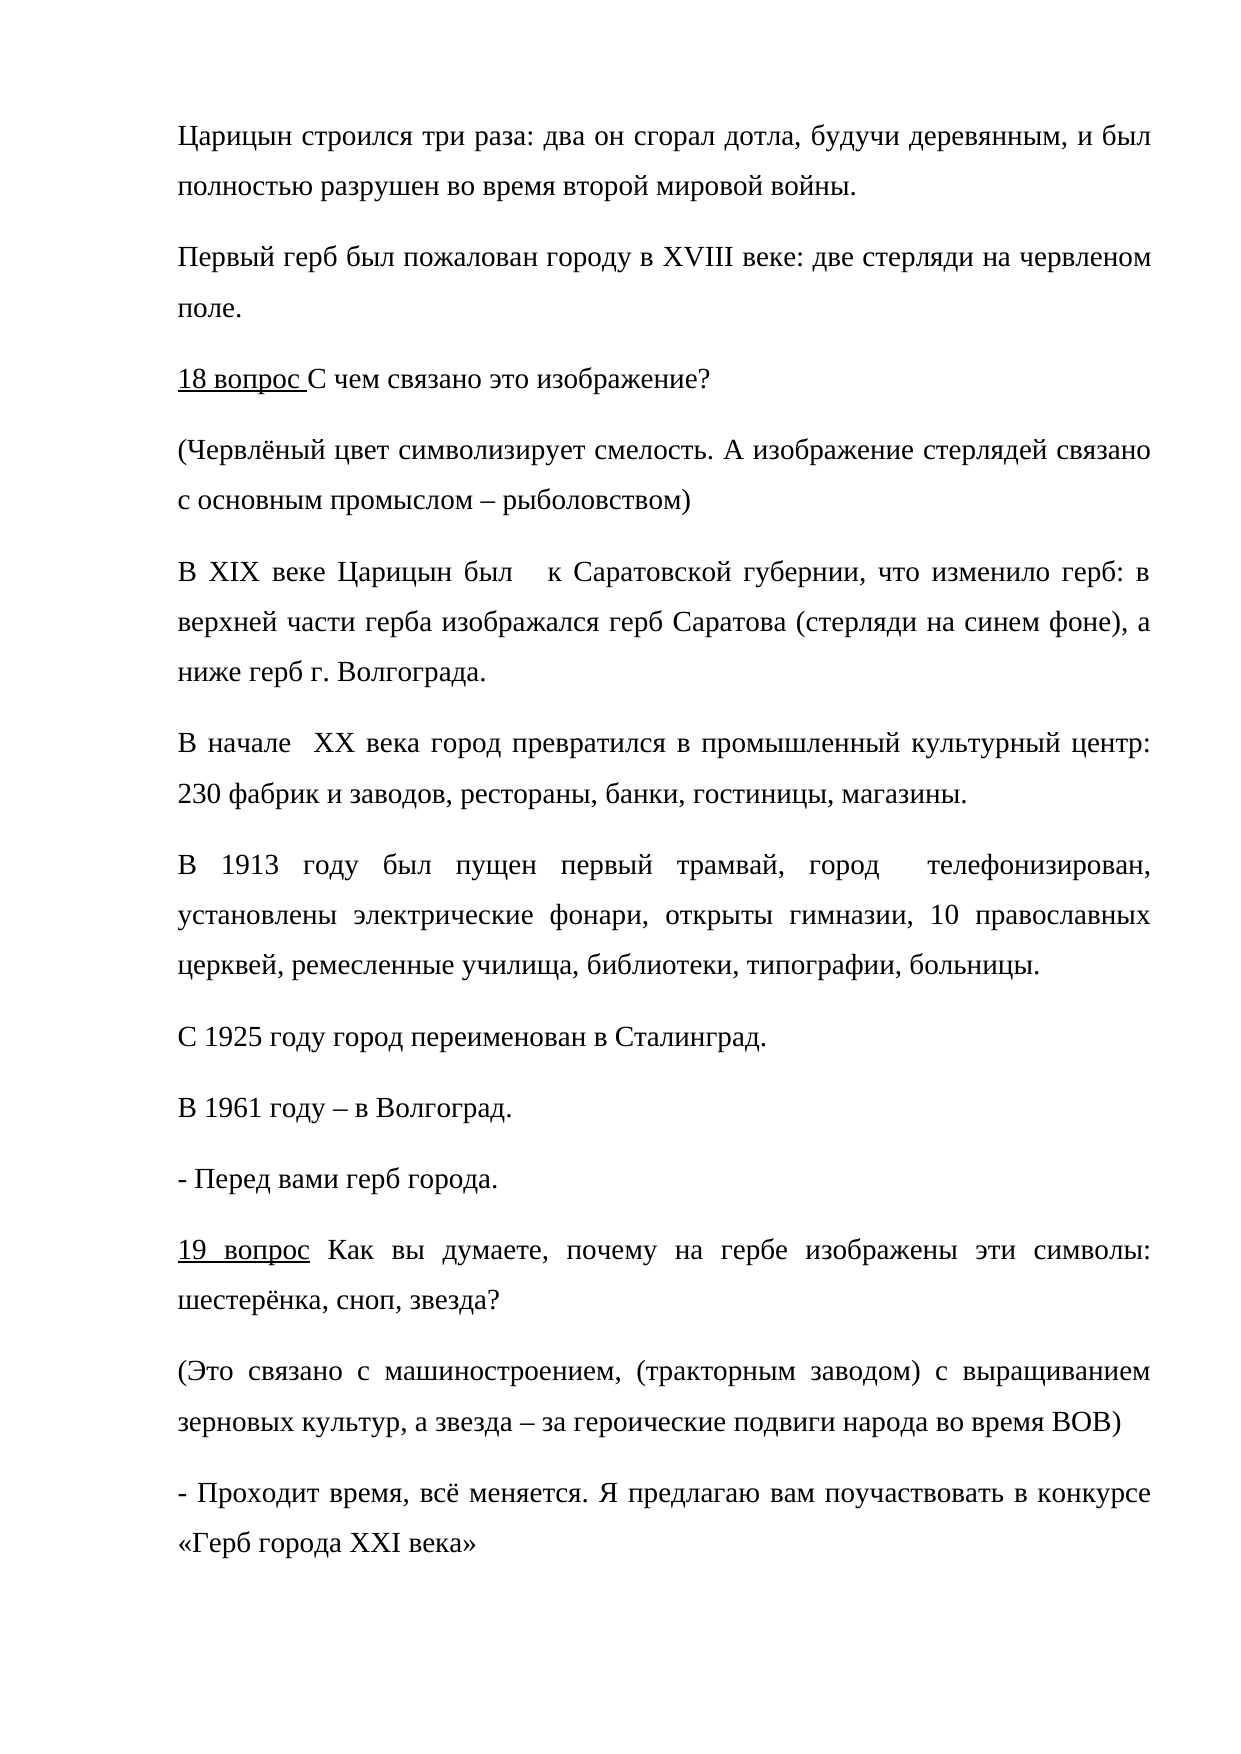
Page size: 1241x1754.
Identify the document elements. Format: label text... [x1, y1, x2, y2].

text 18 вопрос С чем связано это изображение? [177, 361, 1152, 394]
text В XIX веке Царицын был к Саратовской губернии, что изменило герб: в верхней части герба изображался герб Саратова (стерляди на синем фоне), а ниже герб г. Волгограда. [177, 554, 1152, 688]
text - Проходит время, всё меняется. Я предлагаю вам поучаствовать в конкурсе «Герб города XXI века» [177, 1475, 1152, 1559]
text В 1961 году – в Волгоград. [177, 1090, 1152, 1123]
text С 1925 году город переименован в Сталинград. [177, 1019, 1152, 1052]
text (Это связано с машиностроением, (тракторным заводом) с выращиванием зерновых культур, а звезда – за героические подвиги народа во время ВОВ) [177, 1353, 1152, 1437]
text Первый герб был пожалован городу в XVIII веке: две стерляди на червленом поле. [177, 239, 1152, 323]
text В 1913 году был пущен первый трамвай, город телефонизирован, установлены электрические фонари, открыты гимназии, 10 православных церквей, ремесленные училища, библиотеки, типографии, больницы. [177, 847, 1152, 981]
text - Перед вами герб города. [177, 1161, 1152, 1194]
text В начале XX века город превратился в промышленный культурный центр: 230 фабрик и заводов, рестораны, банки, гостиницы, магазины. [177, 725, 1152, 809]
text Царицын строился три раза: два он сгорал дотла, будучи деревянным, и был полностью разрушен во время второй мировой войны. [177, 118, 1152, 202]
text 19 вопрос Как вы думаете, почему на гербе изображены эти символы: шестерёнка, сноп, звезда? [177, 1232, 1152, 1316]
text (Червлёный цвет символизирует смелость. А изображение стерлядей связано с основным промыслом – рыболовством) [177, 432, 1152, 516]
